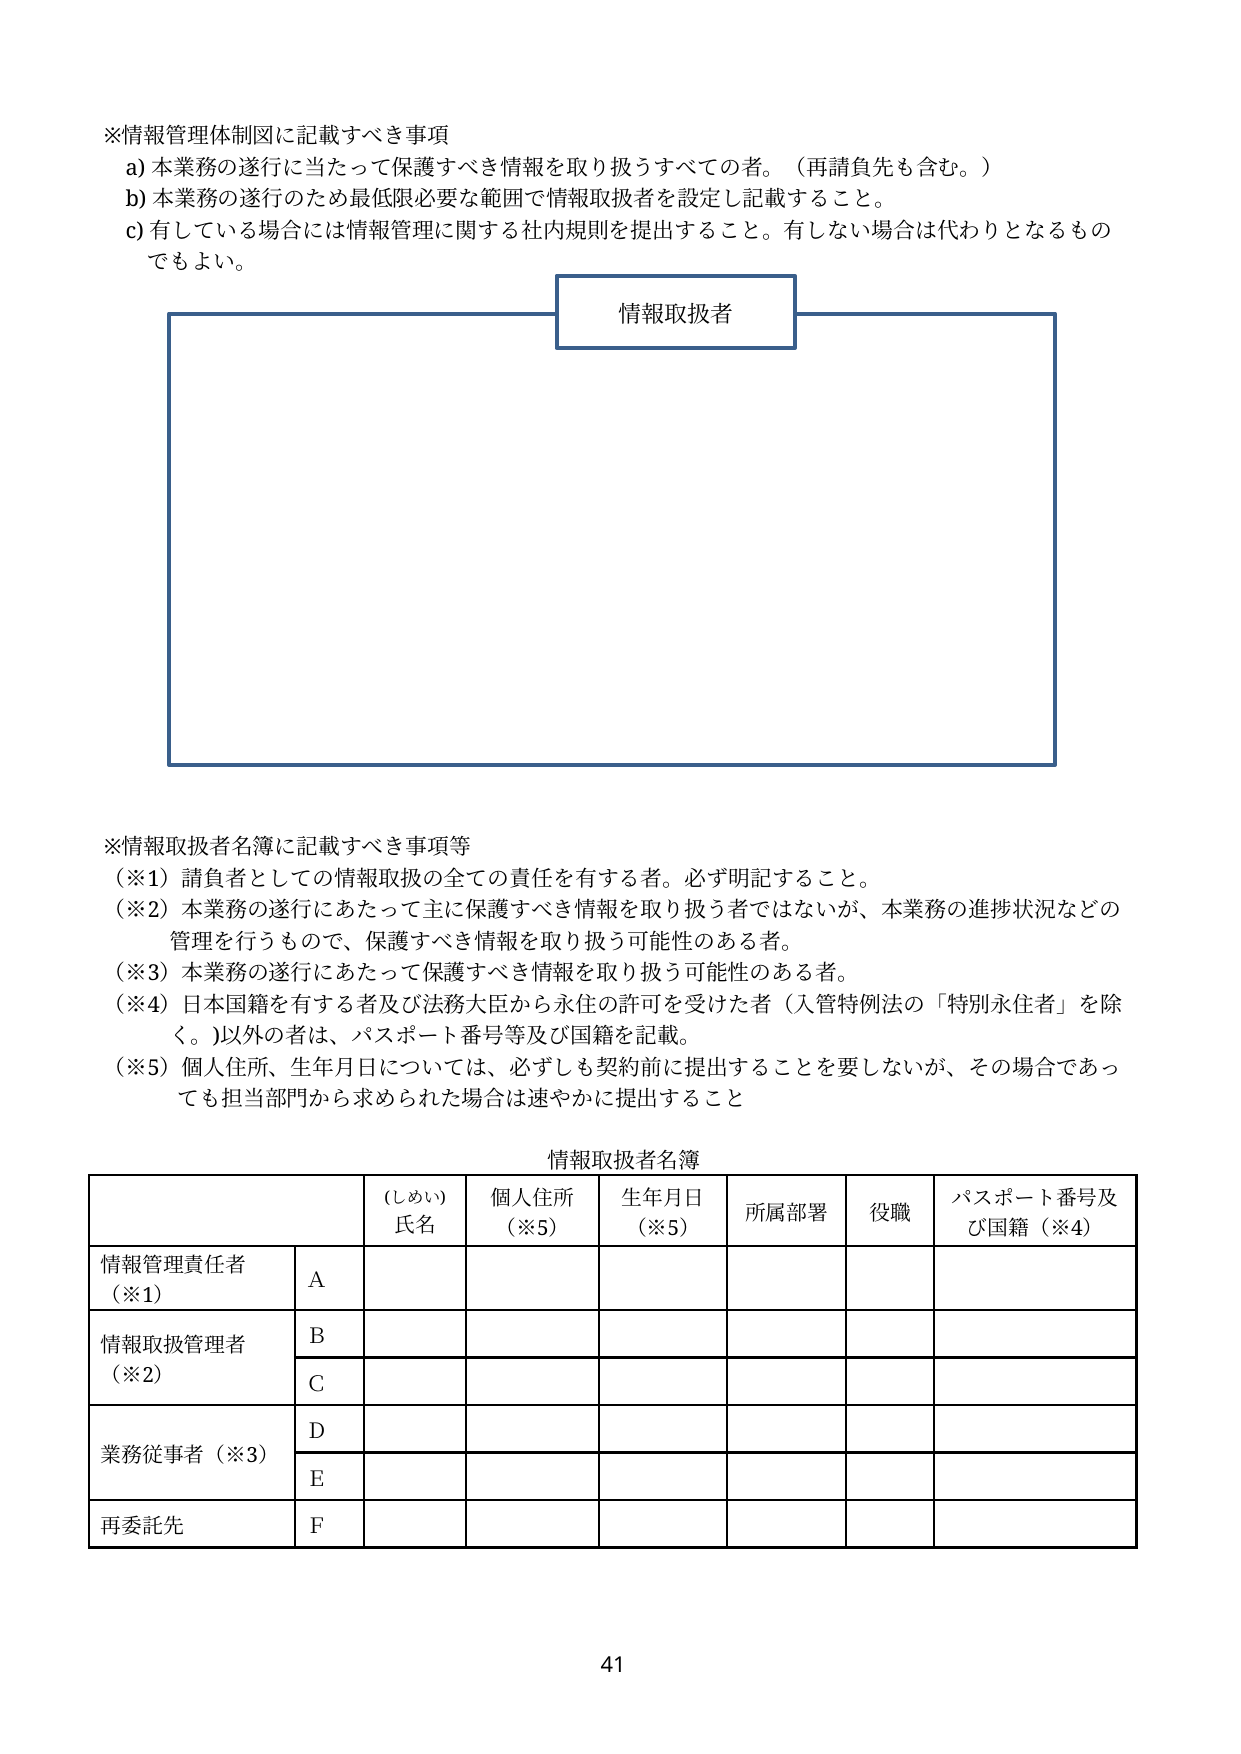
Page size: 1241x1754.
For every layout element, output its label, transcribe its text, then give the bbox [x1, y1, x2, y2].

table_cell Ｄ [296, 1406, 363, 1451]
text （※2）本業務の遂行にあたって主に保護すべき情報を取り扱う者ではないが、本業務の進捗状況などの管理を行うもので、保護すべき情報を取り扱う可能性のある者。 [103, 892, 1122, 955]
table_cell [935, 1454, 1135, 1499]
table_cell [728, 1406, 845, 1451]
table_cell [600, 1359, 726, 1404]
table_cell [600, 1454, 726, 1499]
text ※情報管理体制図に記載すべき事項 [103, 118, 1122, 150]
table_cell [847, 1406, 933, 1451]
table_cell [847, 1359, 933, 1404]
table_cell 情報管理責任者（※1） [90, 1247, 294, 1309]
table_header 生年月日 （※5） [600, 1176, 726, 1245]
table_cell [847, 1247, 933, 1309]
text 情報取扱者名簿 [125, 1143, 1122, 1174]
text （※1）請負者としての情報取扱の全ての責任を有する者。必ず明記すること。 [103, 861, 1101, 892]
table_cell [467, 1359, 598, 1404]
table_cell 情報取扱管理者（※2） [90, 1311, 294, 1404]
table_cell [935, 1359, 1135, 1404]
table_cell [365, 1406, 465, 1451]
text b) 本業務の遂行のため最低限必要な範囲で情報取扱者を設定し記載すること。 [103, 181, 1122, 213]
table_cell [467, 1311, 598, 1356]
table_cell Ｆ [296, 1501, 363, 1546]
table_cell [467, 1501, 598, 1546]
table_cell [847, 1454, 933, 1499]
table_cell [728, 1359, 845, 1404]
table_cell [365, 1501, 465, 1546]
table_cell Ｂ [296, 1311, 363, 1356]
text ※情報取扱者名簿に記載すべき事項等 [103, 829, 1122, 861]
table_header 所属部署 [728, 1176, 845, 1245]
table_cell [600, 1406, 726, 1451]
table_header 役職 [847, 1176, 933, 1245]
table_cell 再委託先 [90, 1501, 294, 1546]
table_cell [728, 1311, 845, 1356]
table_header (しめい) 氏名 [365, 1176, 465, 1245]
table_cell [600, 1311, 726, 1356]
table_cell Ａ [296, 1247, 363, 1309]
table_cell [467, 1406, 598, 1451]
table_cell [728, 1247, 845, 1309]
table_header パスポート番号及び国籍（※4） [935, 1176, 1135, 1245]
table_cell [935, 1406, 1135, 1451]
table_cell [935, 1247, 1135, 1309]
text （※3）本業務の遂行にあたって保護すべき情報を取り扱う可能性のある者。 [103, 955, 1101, 987]
table_cell [847, 1501, 933, 1546]
table_cell [365, 1359, 465, 1404]
table_cell [365, 1247, 465, 1309]
text （※5）個人住所、生年月日については、必ずしも契約前に提出することを要しないが、その場合であっても担当部門から求められた場合は速やかに提出すること [103, 1050, 1122, 1113]
table_cell [847, 1311, 933, 1356]
table_header 個人住所 （※5） [467, 1176, 598, 1245]
table_cell Ｅ [296, 1454, 363, 1499]
table_cell [365, 1454, 465, 1499]
table_cell [935, 1311, 1135, 1356]
table_cell [467, 1247, 598, 1309]
table_cell [728, 1501, 845, 1546]
table_cell Ｃ [296, 1359, 363, 1404]
text c) 有している場合には情報管理に関する社内規則を提出すること。有しない場合は代わりとなるものでもよい。 [125, 213, 1122, 276]
table_cell [935, 1501, 1135, 1546]
table_cell [600, 1247, 726, 1309]
table_cell 業務従事者（※3） [90, 1406, 294, 1499]
table_cell [600, 1501, 726, 1546]
text （※4）日本国籍を有する者及び法務大臣から永住の許可を受けた者（入管特例法の「特別永住者」を除く。)以外の者は、パスポート番号等及び国籍を記載。 [103, 987, 1122, 1050]
table_cell [728, 1454, 845, 1499]
table_header [90, 1176, 363, 1245]
table_cell [365, 1311, 465, 1356]
table_cell [467, 1454, 598, 1499]
text a) 本業務の遂行に当たって保護すべき情報を取り扱うすべての者。（再請負先も含む。） [103, 150, 1122, 181]
